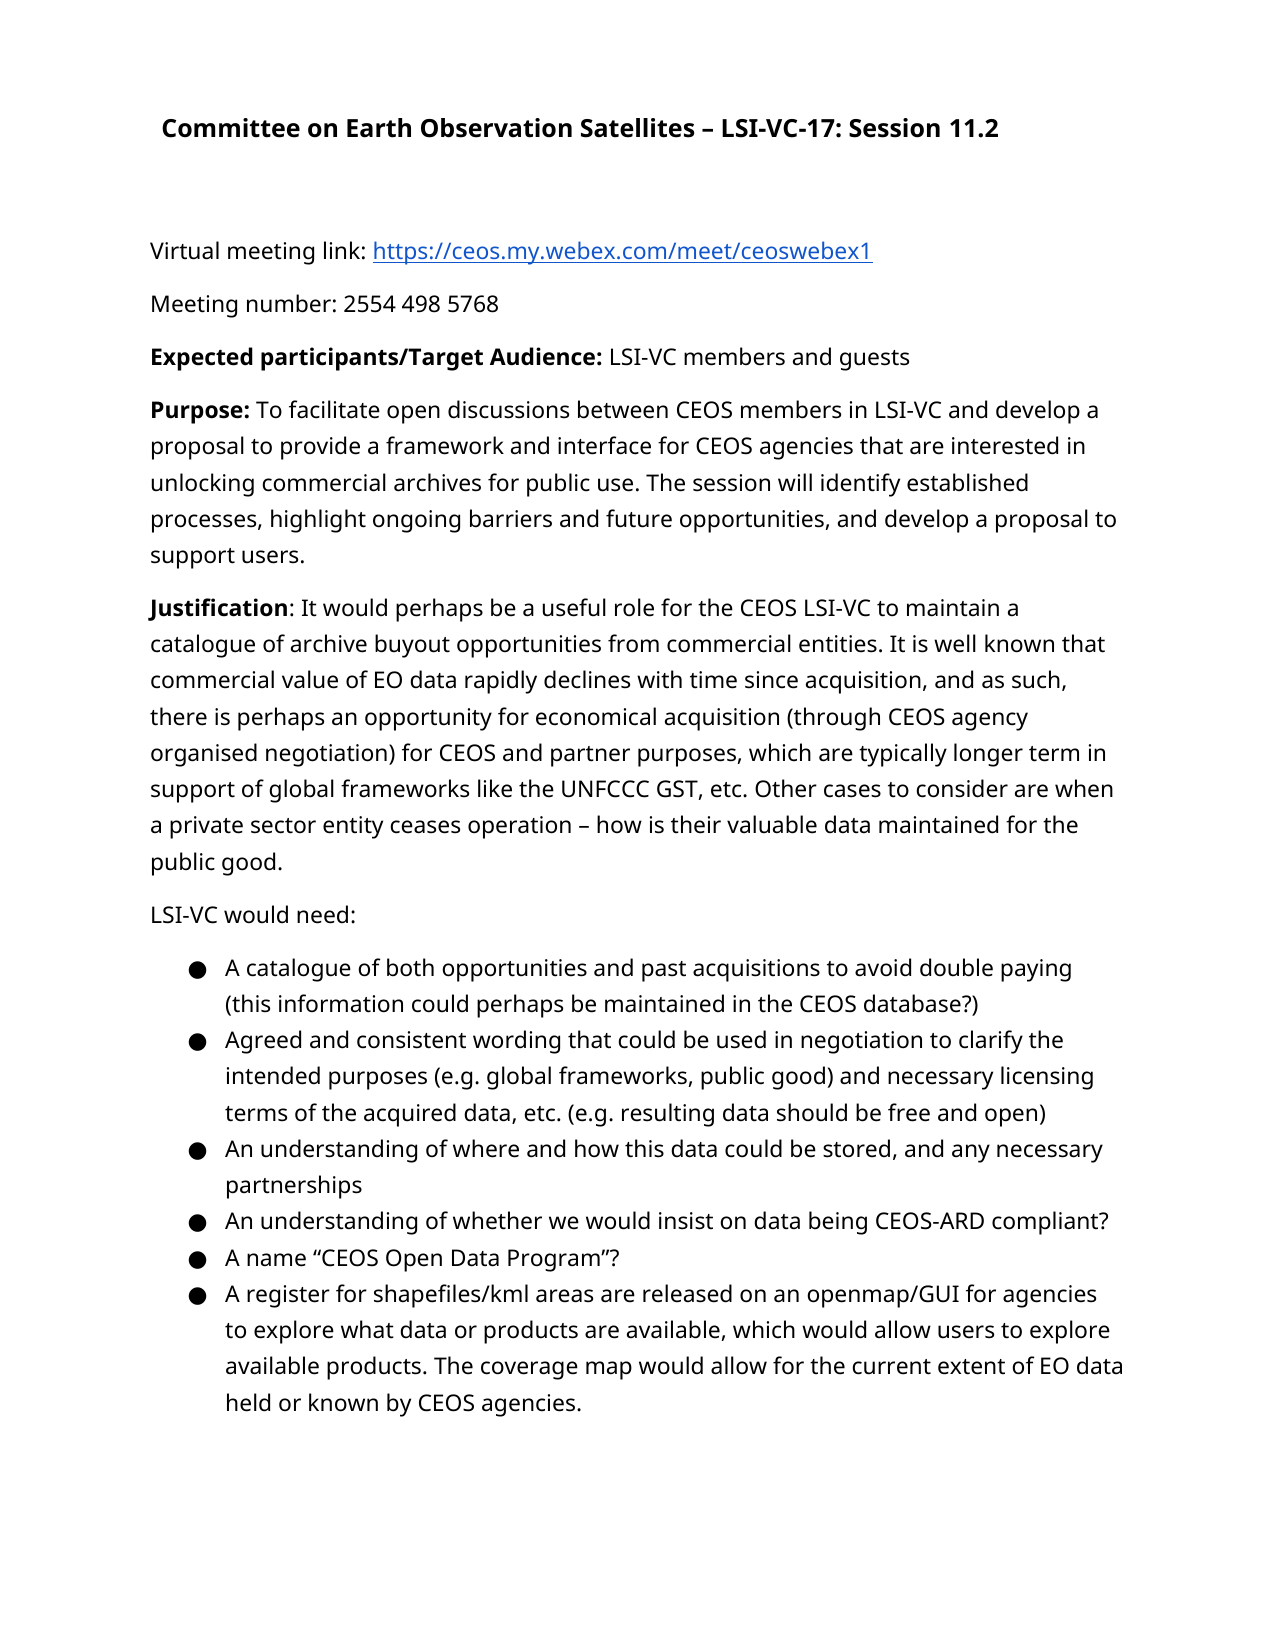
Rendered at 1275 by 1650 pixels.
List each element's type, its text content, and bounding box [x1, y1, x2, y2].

list A name “CEOS Open Data Program”? [187, 1241, 1125, 1273]
text Justification: It would perhaps be a useful role for the CEOS LSI-VC to maintain a catalogue of archive buyout opportunities from commercial entities. It is well known that commercial value of EO data rapidly declines with time since acquisition, and as such, there is perhaps an opportunity for economical acquisition (through CEOS agency organised negotiation) for CEOS and partner purposes, which are typically longer term in support of global frameworks like the UNFCCC GST, etc. Other cases to consider are when a private sector entity ceases operation – how is their valuable data maintained for the public good. [150, 592, 1125, 877]
text LSI-VC would need: [150, 898, 1125, 930]
text Meeting number: 2554 498 5768 [150, 288, 1125, 319]
text Virtual meeting link: https://ceos.my.webex.com/meet/ceoswebex1 [150, 235, 1125, 266]
list An understanding of where and how this data could be stored, and any necessary partnerships [187, 1133, 1125, 1200]
list An understanding of whether we would insist on data being CEOS-ARD compliant? [187, 1205, 1125, 1236]
list Agreed and consistent wording that could be used in negotiation to clarify the intended purposes (e.g. global frameworks, public good) and necessary licensing terms of the acquired data, etc. (e.g. resulting data should be free and open) [187, 1024, 1125, 1128]
list A register for shapefiles/kml areas are released on an openmap/GUI for agencies to explore what data or products are available, which would allow users to explore available products. The coverage map would allow for the current extent of EO data held or known by CEOS agencies. [187, 1278, 1125, 1418]
list A catalogue of both opportunities and past acquisitions to avoid double paying (this information could perhaps be maintained in the CEOS database?) [187, 951, 1125, 1019]
text Expected participants/Target Audience: LSI-VC members and guests [150, 341, 1125, 372]
text Purpose: To facilitate open discussions between CEOS members in LSI-VC and develop a proposal to provide a framework and interface for CEOS agencies that are interested in unlocking commercial archives for public use. The session will identify established processes, highlight ongoing barriers and future opportunities, and develop a proposal to support users. [150, 394, 1125, 570]
